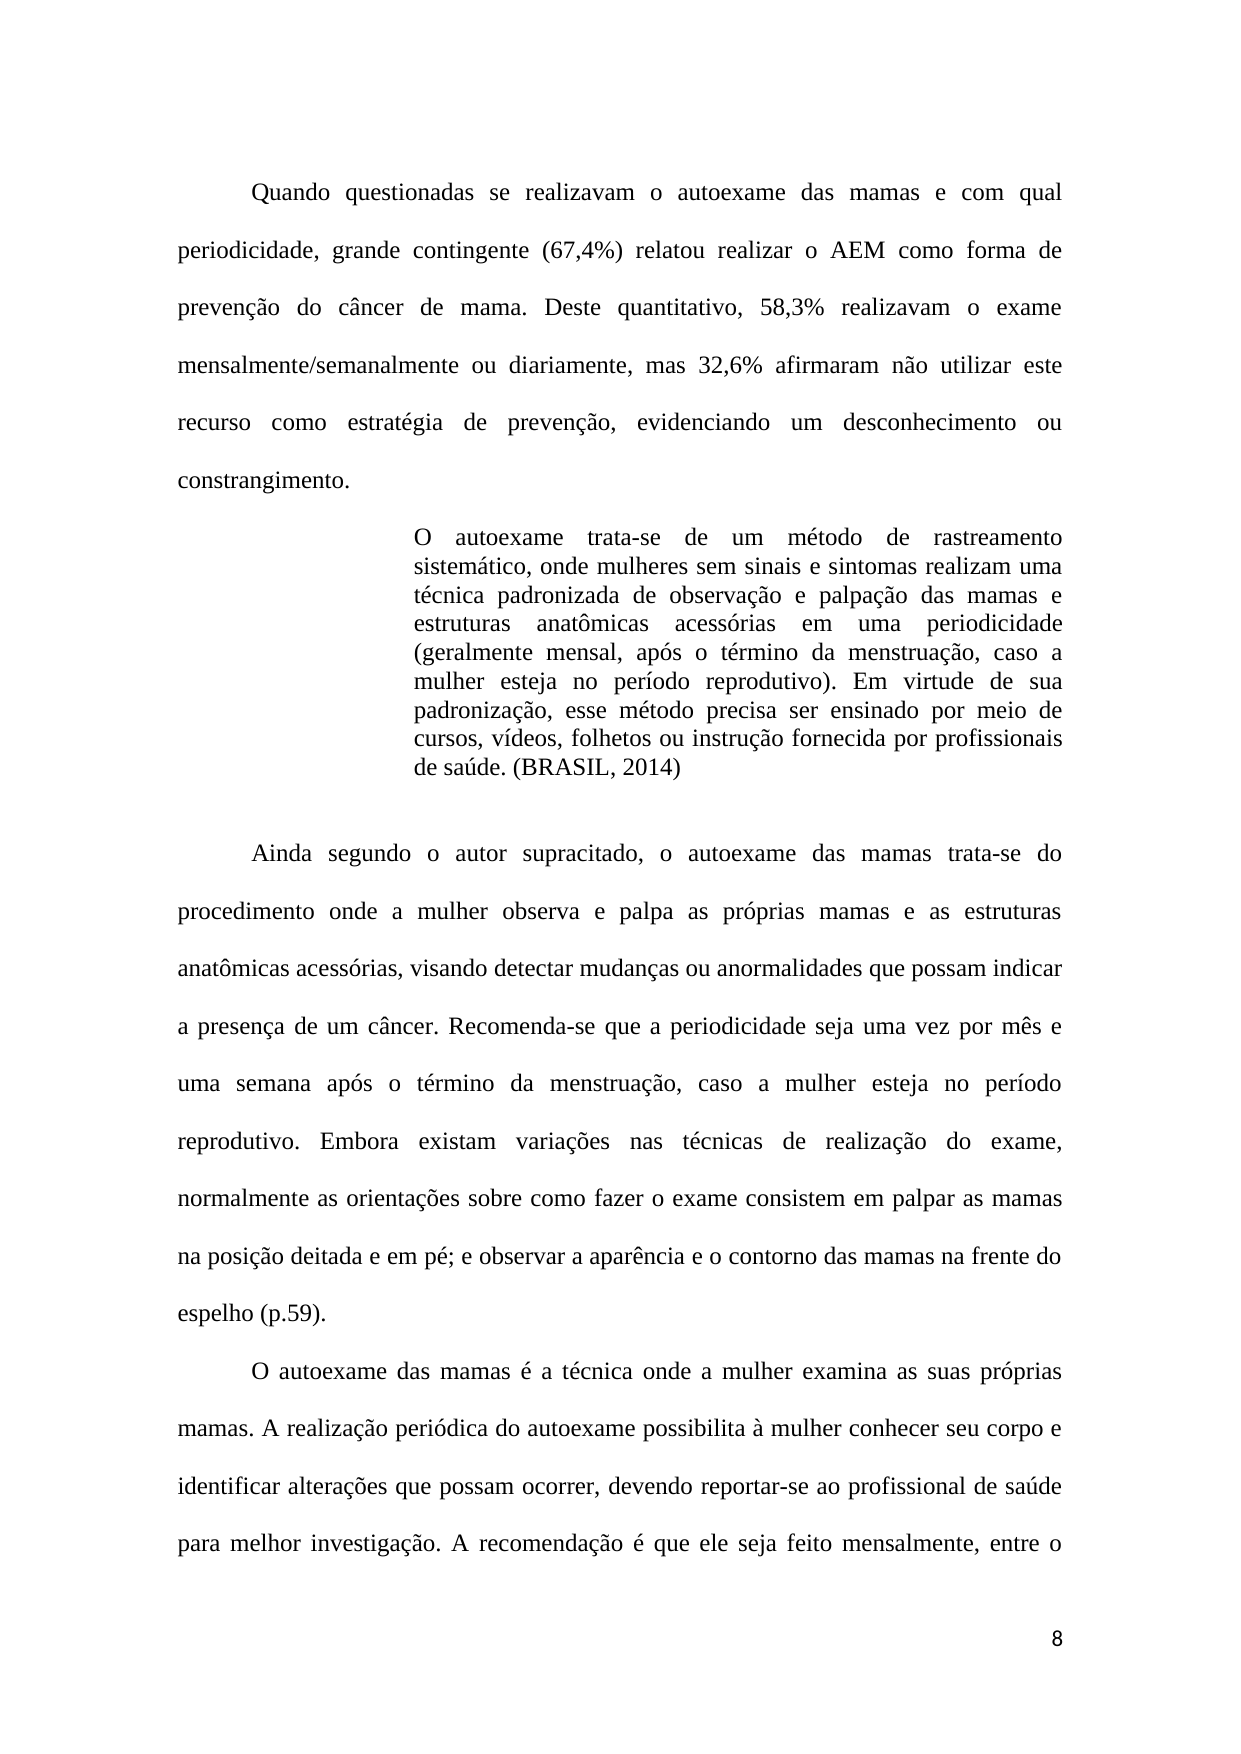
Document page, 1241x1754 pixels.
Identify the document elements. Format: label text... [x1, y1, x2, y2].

text Quando questionadas se realizavam o autoexame das mamas e com qual periodicidade, grande contingente (67,4%) relatou realizar o AEM como forma de prevenção do câncer de mama. Deste quantitativo, 58,3% realizavam o exame mensalmente/semanalmente ou diariamente, mas 32,6% afirmaram não utilizar este recurso como estratégia de prevenção, evidenciando um desconhecimento ou constrangimento. [177, 177, 1063, 493]
text O autoexame trata-se de um método de rastreamento sistemático, onde mulheres sem sinais e sintomas realizam uma técnica padronizada de observação e palpação das mamas e estruturas anatômicas acessórias em uma periodicidade (geralmente mensal, após o término da menstruação, caso a mulher esteja no período reprodutivo). Em virtude de sua padronização, esse método precisa ser ensinado por meio de cursos, vídeos, folhetos ou instrução fornecida por profissionais de saúde. (BRASIL, 2014) [413, 522, 1063, 781]
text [177, 1356, 1063, 1557]
text Ainda segundo o autor supracitado, o autoexame das mamas trata-se do procedimento onde a mulher observa e palpa as próprias mamas e as estruturas anatômicas acessórias, visando detectar mudanças ou anormalidades que possam indicar a presença de um câncer. Recomenda-se que a periodicidade seja uma vez por mês e uma semana após o término da menstruação, caso a mulher esteja no período reprodutivo. Embora existam variações nas técnicas de realização do exame, normalmente as orientações sobre como fazer o exame consistem em palpar as mamas na posição deitada e em pé; e observar a aparência e o contorno das mamas na frente do espelho (p.59). [177, 838, 1063, 1327]
